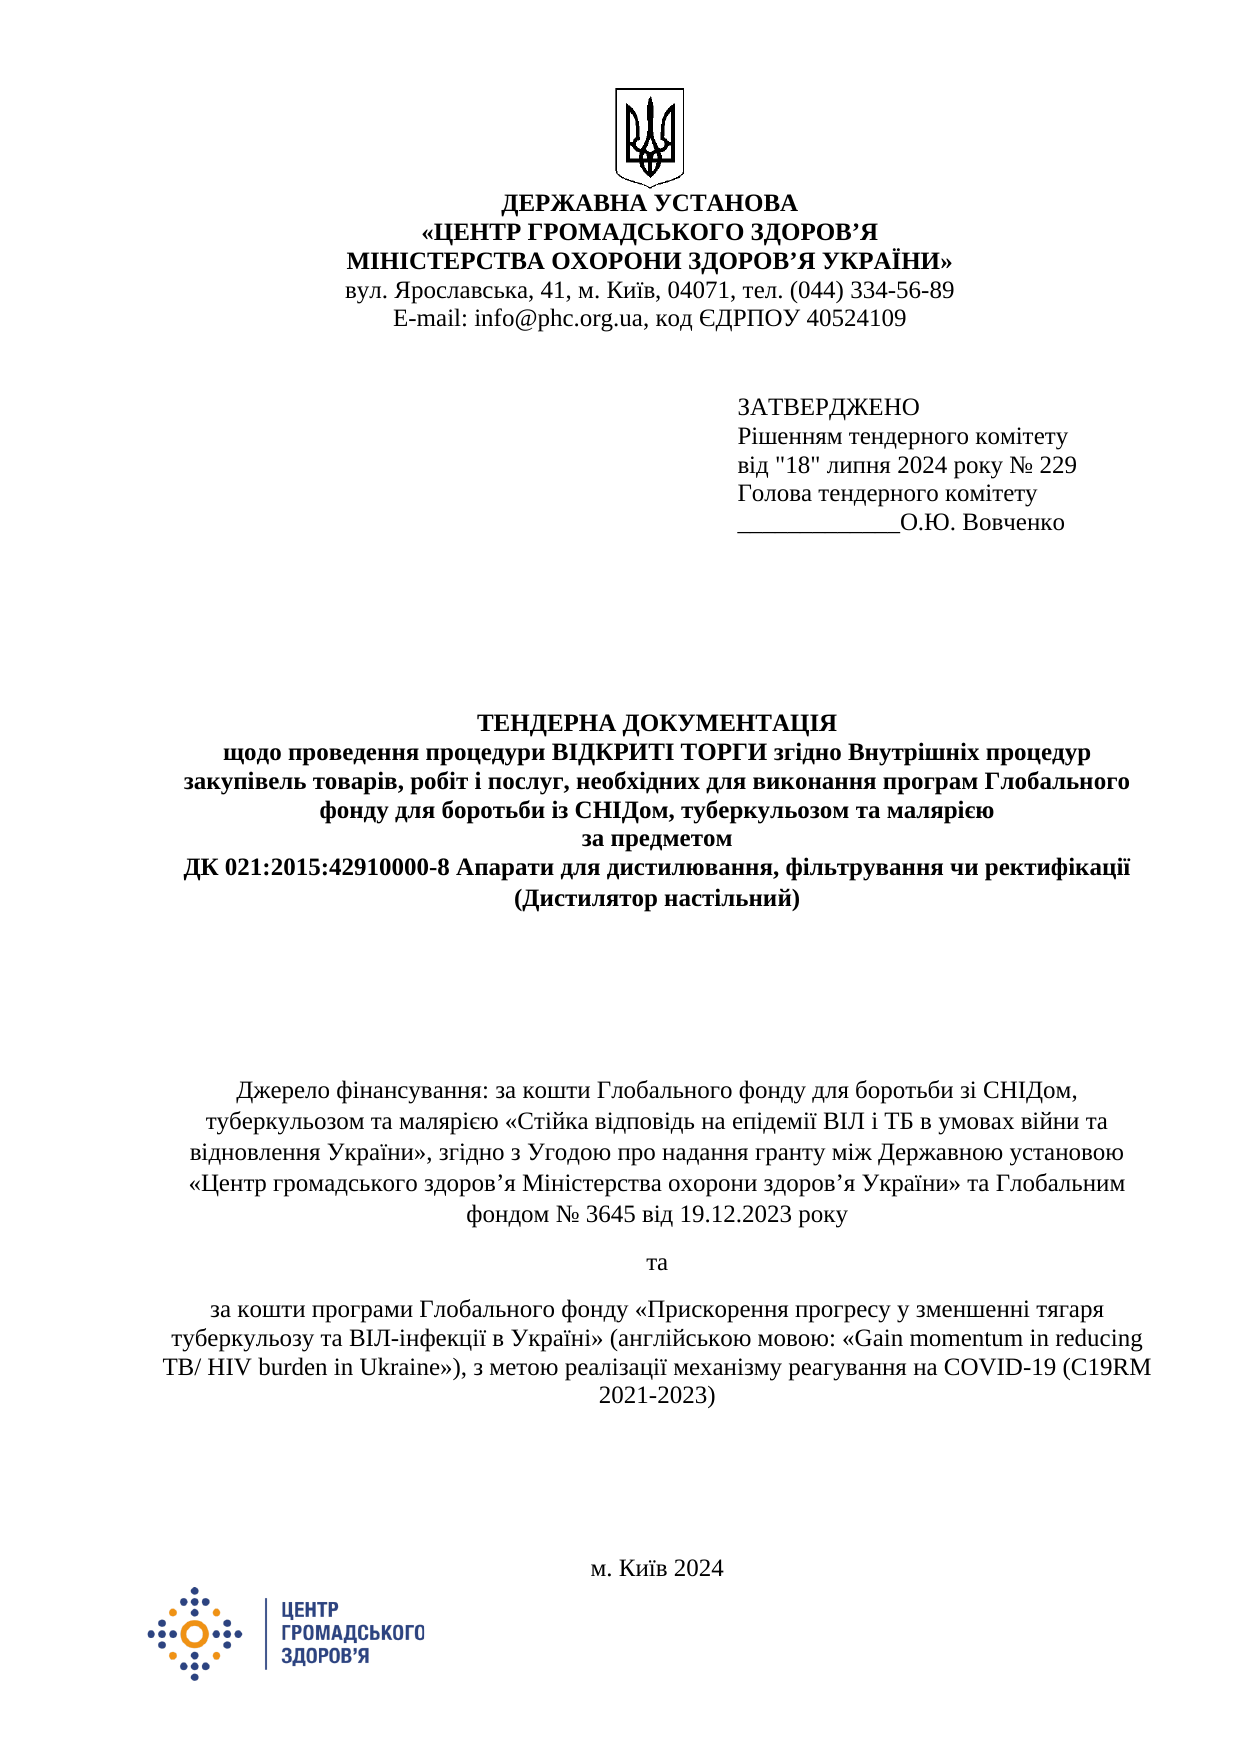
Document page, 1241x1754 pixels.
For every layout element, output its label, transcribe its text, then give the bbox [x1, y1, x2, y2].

table_cell Джерело фінансування: за кошти Глобального фонду для боротьби зі СНІДом, туберкульозом та малярією «Стійка відповідь на епідемії ВІЛ і ТБ в умовах війни та відновлення України», згідно з Угодою про надання гранту між Державною установою «Центр громадського здоров’я Міністерства охорони здоров’я України» та Глобальним фондом № 3645 від 19.12.2023 року та за кошти програми Глобального фонду «Прискорення прогресу у зменшенні тягаря туберкульозу та ВІЛ-інфекції в Україні» (англійською мовою: «Gain momentum in reducing TB/ HIV burden in Ukraine»), з метою реалізації механізму реагування на COVID-19 (C19RM 2021-2023) м. Київ 2024 [148, 1075, 1166, 1582]
text ДЕРЖАВНА УСТАНОВА [148, 188, 1152, 217]
text вул. Ярославська, 41, м. Київ, 04071, тел. (044) 334-56-89 [148, 275, 1152, 303]
text МІНІСТЕРСТВА ОХОРОНИ ЗДОРОВ’Я УКРАЇНИ» [148, 246, 1152, 275]
picture [147, 1587, 425, 1681]
text «ЦЕНТР ГРОМАДСЬКОГО ЗДОРОВ’Я [148, 217, 1152, 246]
picture [615, 88, 684, 189]
table_header ЗАТВЕРДЖЕНО Рішенням тендерного комітету від "18" липня 2024 року № 229 Голова тендерного комітету _____________О.Ю. Вовченко ТЕНДЕРНА ДОКУМЕНТАЦІЯ щодо проведення процедури ВІДКРИТІ ТОРГИ згідно Внутрішніх процедур закупівель товарів, робіт і послуг, необхідних для виконання програм Глобального фонду для боротьби із СНІДом, туберкульозом та малярією за предметом ДК 021:2015:42910000-8 Апарати для дистилювання, фільтрування чи ректифікації (Дистилятор настільний) [148, 364, 1166, 1075]
text E-mail: info@phc.org.ua, код ЄДРПОУ 40524109 [148, 303, 1152, 334]
